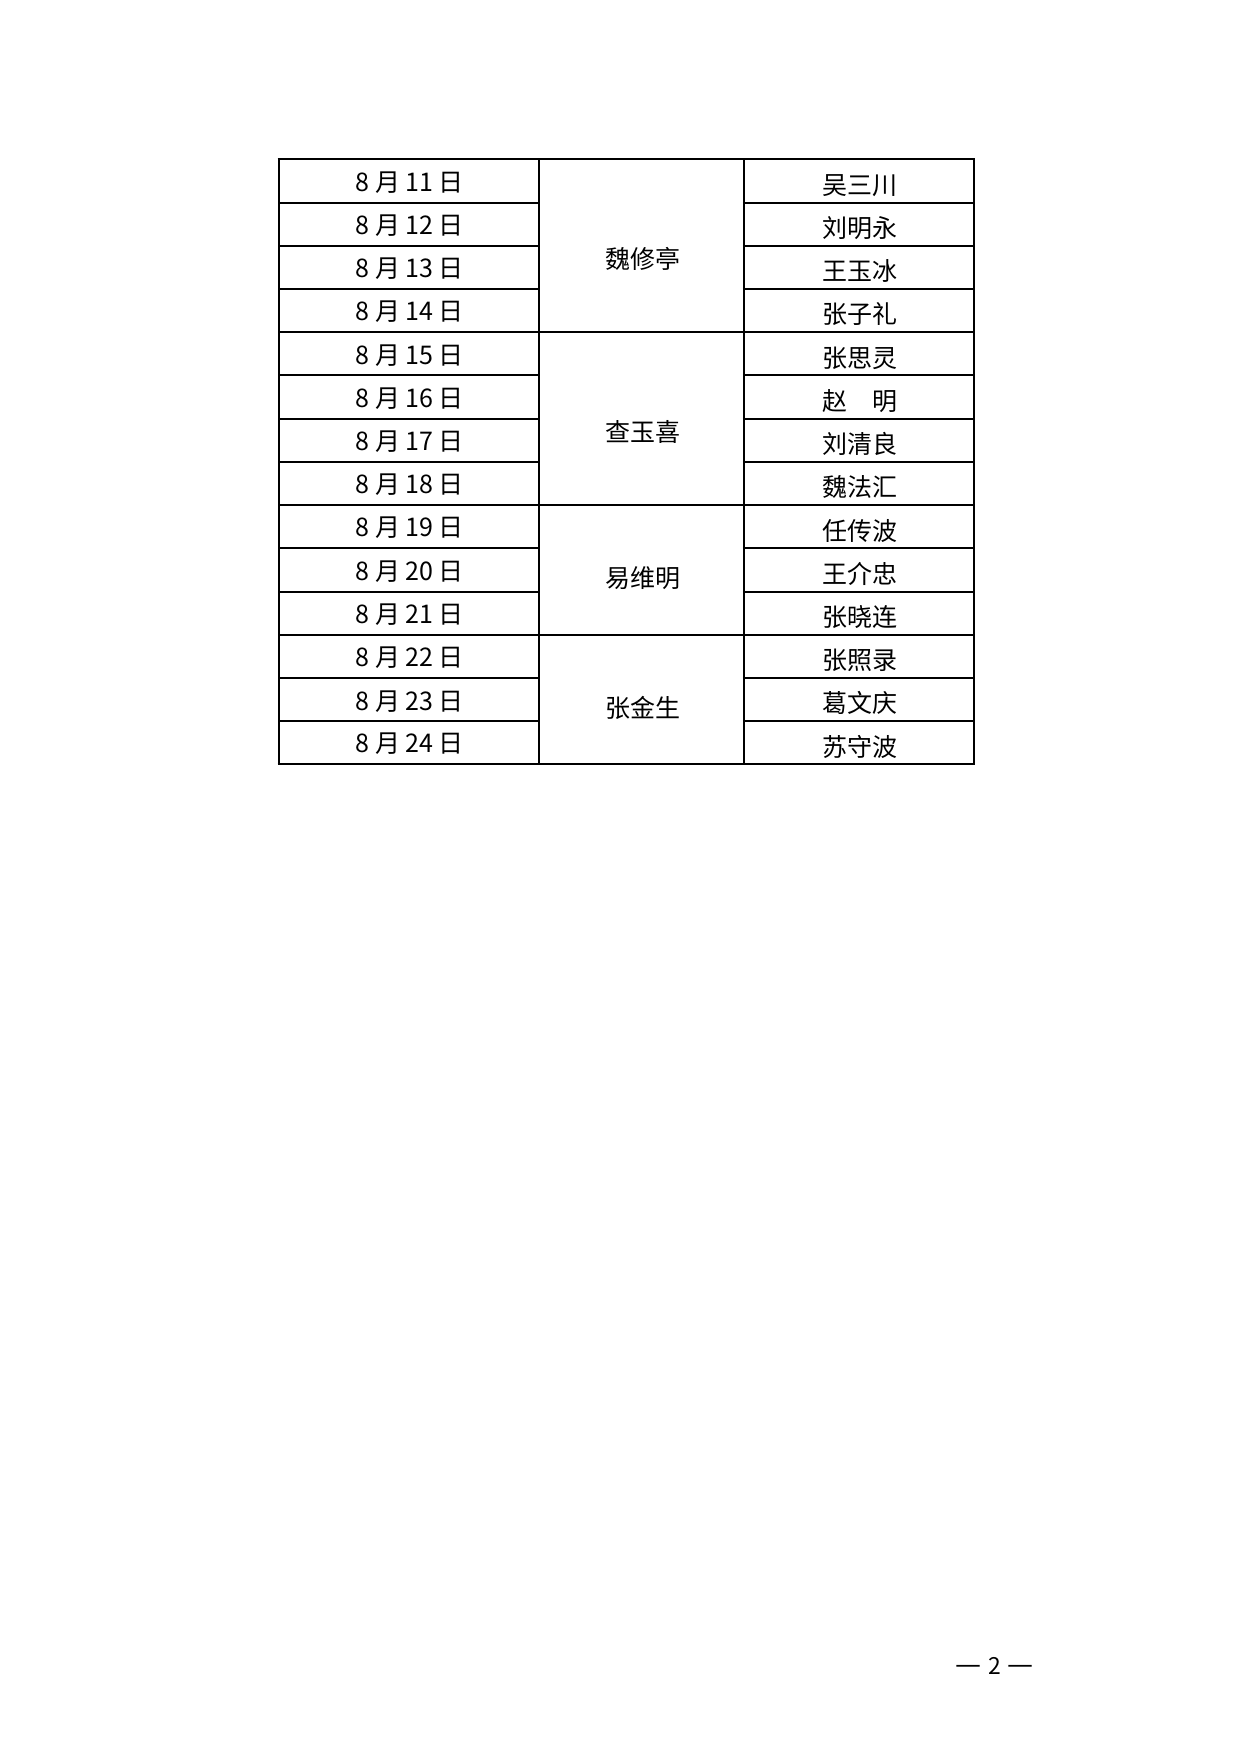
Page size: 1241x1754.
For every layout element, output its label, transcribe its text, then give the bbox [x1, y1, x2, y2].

table_header 吴三川 [745, 160, 973, 202]
table_cell 8 月 22 日 [280, 636, 538, 677]
table_cell 8 月 17 日 [280, 420, 538, 461]
table_cell 魏法汇 [745, 463, 973, 504]
table_cell 8 月 12 日 [280, 204, 538, 245]
table_cell 张晓连 [745, 593, 973, 634]
table_cell 葛文庆 [745, 679, 973, 720]
table_cell 任传波 [745, 506, 973, 547]
table_cell 张金生 [540, 636, 743, 763]
table_cell 张思灵 [745, 333, 973, 374]
table_cell 查玉喜 [540, 333, 743, 504]
table_cell 8 月 21 日 [280, 593, 538, 634]
table_cell 王玉冰 [745, 247, 973, 288]
table_cell 8 月 20 日 [280, 549, 538, 591]
table_header 8 月 11 日 [280, 160, 538, 202]
table_cell 张子礼 [745, 290, 973, 331]
table_cell 易维明 [540, 506, 743, 634]
table_cell 8 月 18 日 [280, 463, 538, 504]
table_header 魏修亭 [540, 160, 743, 331]
table_cell 苏守波 [745, 722, 973, 763]
table_cell 8 月 24 日 [280, 722, 538, 763]
table_cell 刘明永 [745, 204, 973, 245]
table_cell 8 月 15 日 [280, 333, 538, 374]
table_cell 8 月 19 日 [280, 506, 538, 547]
table_cell 王介忠 [745, 549, 973, 591]
table_cell 张照录 [745, 636, 973, 677]
table_cell 8 月 23 日 [280, 679, 538, 720]
table_cell 8 月 16 日 [280, 376, 538, 418]
table_cell 8 月 14 日 [280, 290, 538, 331]
table_cell 赵 明 [745, 376, 973, 418]
table_cell 刘清良 [745, 420, 973, 461]
table_cell 8 月 13 日 [280, 247, 538, 288]
